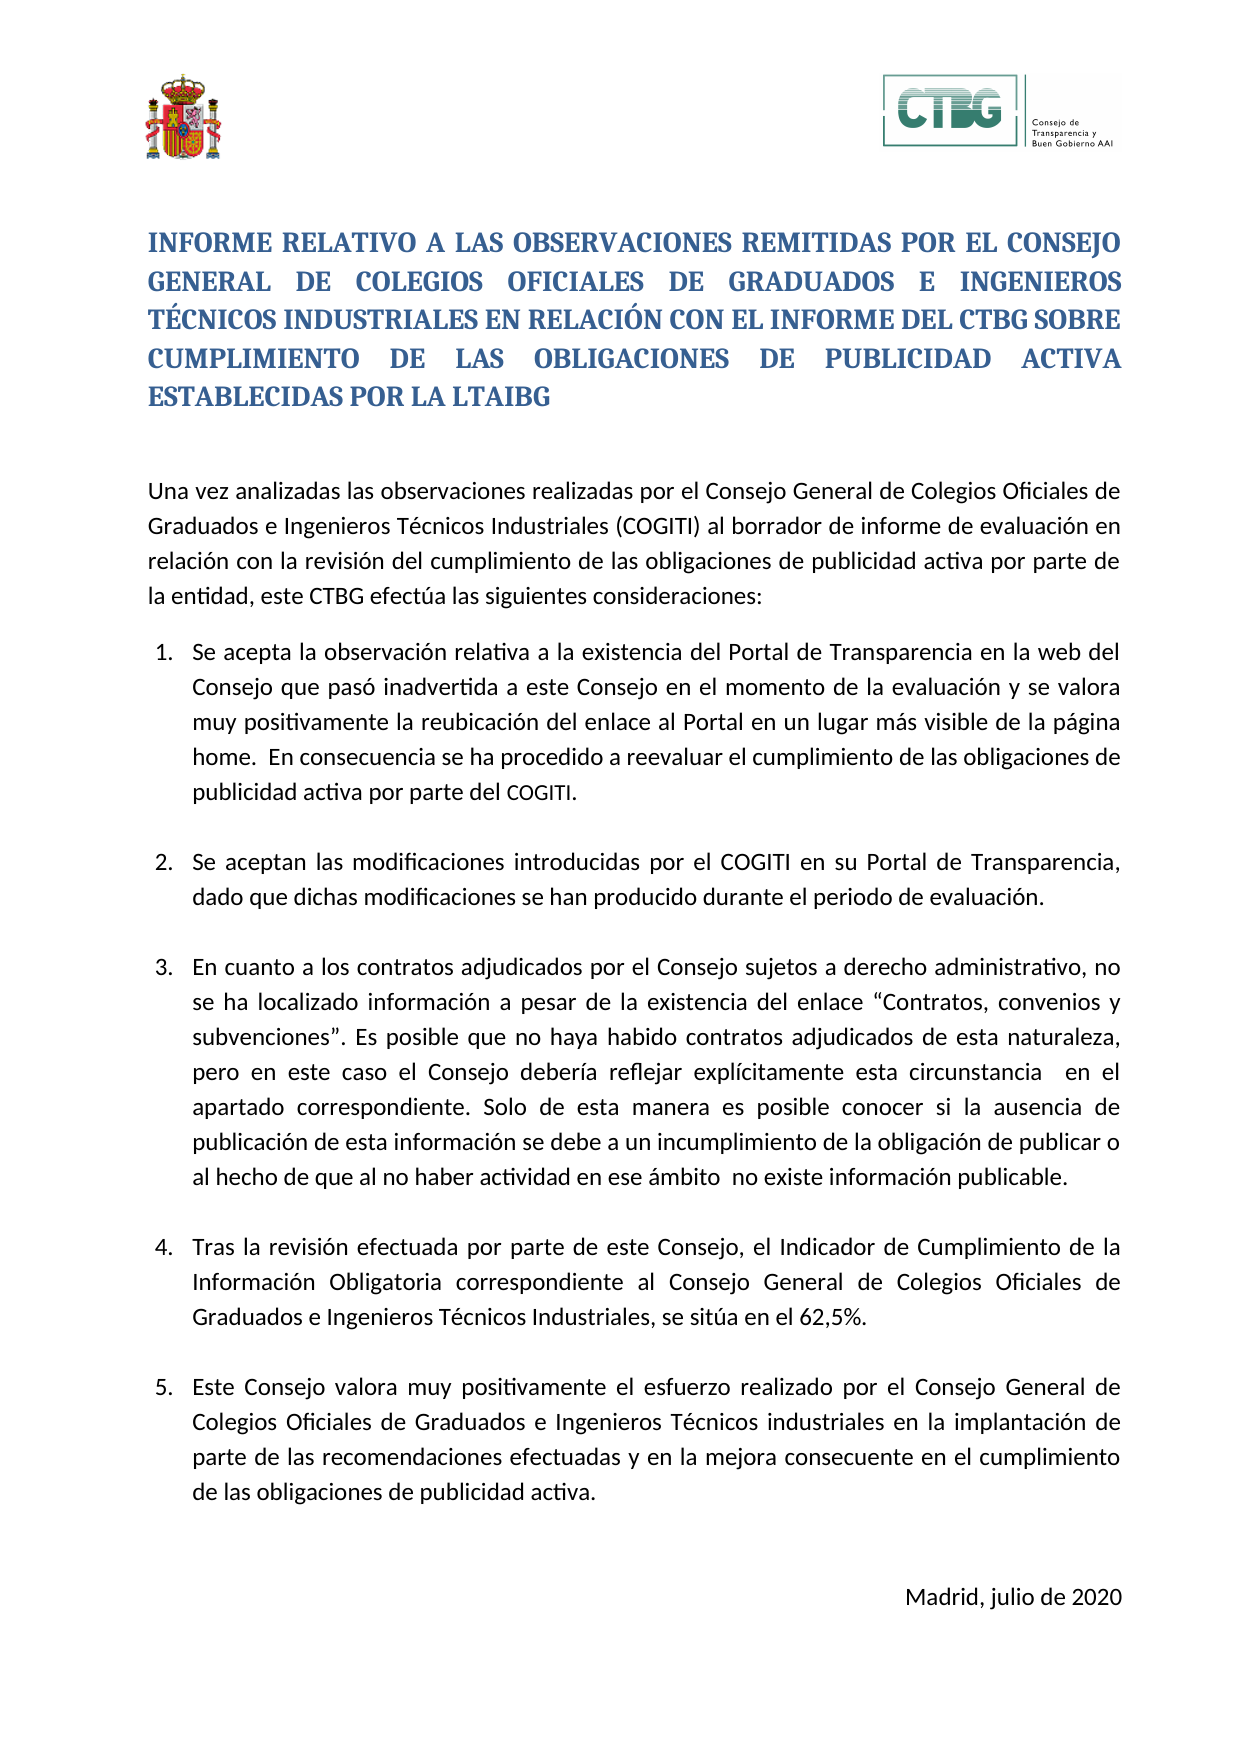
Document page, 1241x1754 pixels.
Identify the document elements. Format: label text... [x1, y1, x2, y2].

picture [136, 73, 230, 164]
list Tras la revisión efectuada por parte de este Consejo, el Indicador de Cumplimiento de la Información Obligatoria correspondiente al Consejo General de Colegios Oficiales de Graduados e Ingenieros Técnicos Industriales, se sitúa en el 62,5%. [154, 1231, 1122, 1331]
text Una vez analizadas las observaciones realizadas por el Consejo General de Colegios Oficiales de Graduados e Ingenieros Técnicos Industriales (COGITI) al borrador de informe de evaluación en relación con la revisión del cumplimiento de las obligaciones de publicidad activa por parte de la entidad, este CTBG efectúa las siguientes consideraciones: [148, 475, 1122, 611]
text Madrid, julio de 2020 [148, 1581, 1122, 1611]
picture [878, 73, 1123, 152]
list Se aceptan las modificaciones introducidas por el COGITI en su Portal de Transparencia, dado que dichas modificaciones se han producido durante el periodo de evaluación. [154, 846, 1122, 911]
list Este Consejo valora muy positivamente el esfuerzo realizado por el Consejo General de Colegios Oficiales de Graduados e Ingenieros Técnicos industriales en la implantación de parte de las recomendaciones efectuadas y en la mejora consecuente en el cumplimiento de las obligaciones de publicidad activa. [154, 1371, 1122, 1506]
subtitle INFORME RELATIVO A LAS OBSERVACIONES REMITIDAS POR EL CONSEJO GENERAL DE COLEGIOS OFICIALES DE GRADUADOS E INGENIEROS TÉCNICOS INDUSTRIALES EN RELACIÓN CON EL INFORME DEL CTBG SOBRE CUMPLIMIENTO DE LAS OBLIGACIONES DE PUBLICIDAD ACTIVA ESTABLECIDAS POR LA LTAIBG [148, 226, 1122, 414]
list Se acepta la observación relativa a la existencia del Portal de Transparencia en la web del Consejo que pasó inadvertida a este Consejo en el momento de la evaluación y se valora muy positivamente la reubicación del enlace al Portal en un lugar más visible de la página home. En consecuencia se ha procedido a reevaluar el cumplimiento de las obligaciones de publicidad activa por parte del COGITI. [154, 636, 1122, 806]
list En cuanto a los contratos adjudicados por el Consejo sujetos a derecho administrativo, no se ha localizado información a pesar de la existencia del enlace “Contratos, convenios y subvenciones”. Es posible que no haya habido contratos adjudicados de esta naturaleza, pero en este caso el Consejo debería reflejar explícitamente esta circunstancia en el apartado correspondiente. Solo de esta manera es posible conocer si la ausencia de publicación de esta información se debe a un incumplimiento de la obligación de publicar o al hecho de que al no haber actividad en ese ámbito no existe información publicable. [154, 951, 1122, 1191]
